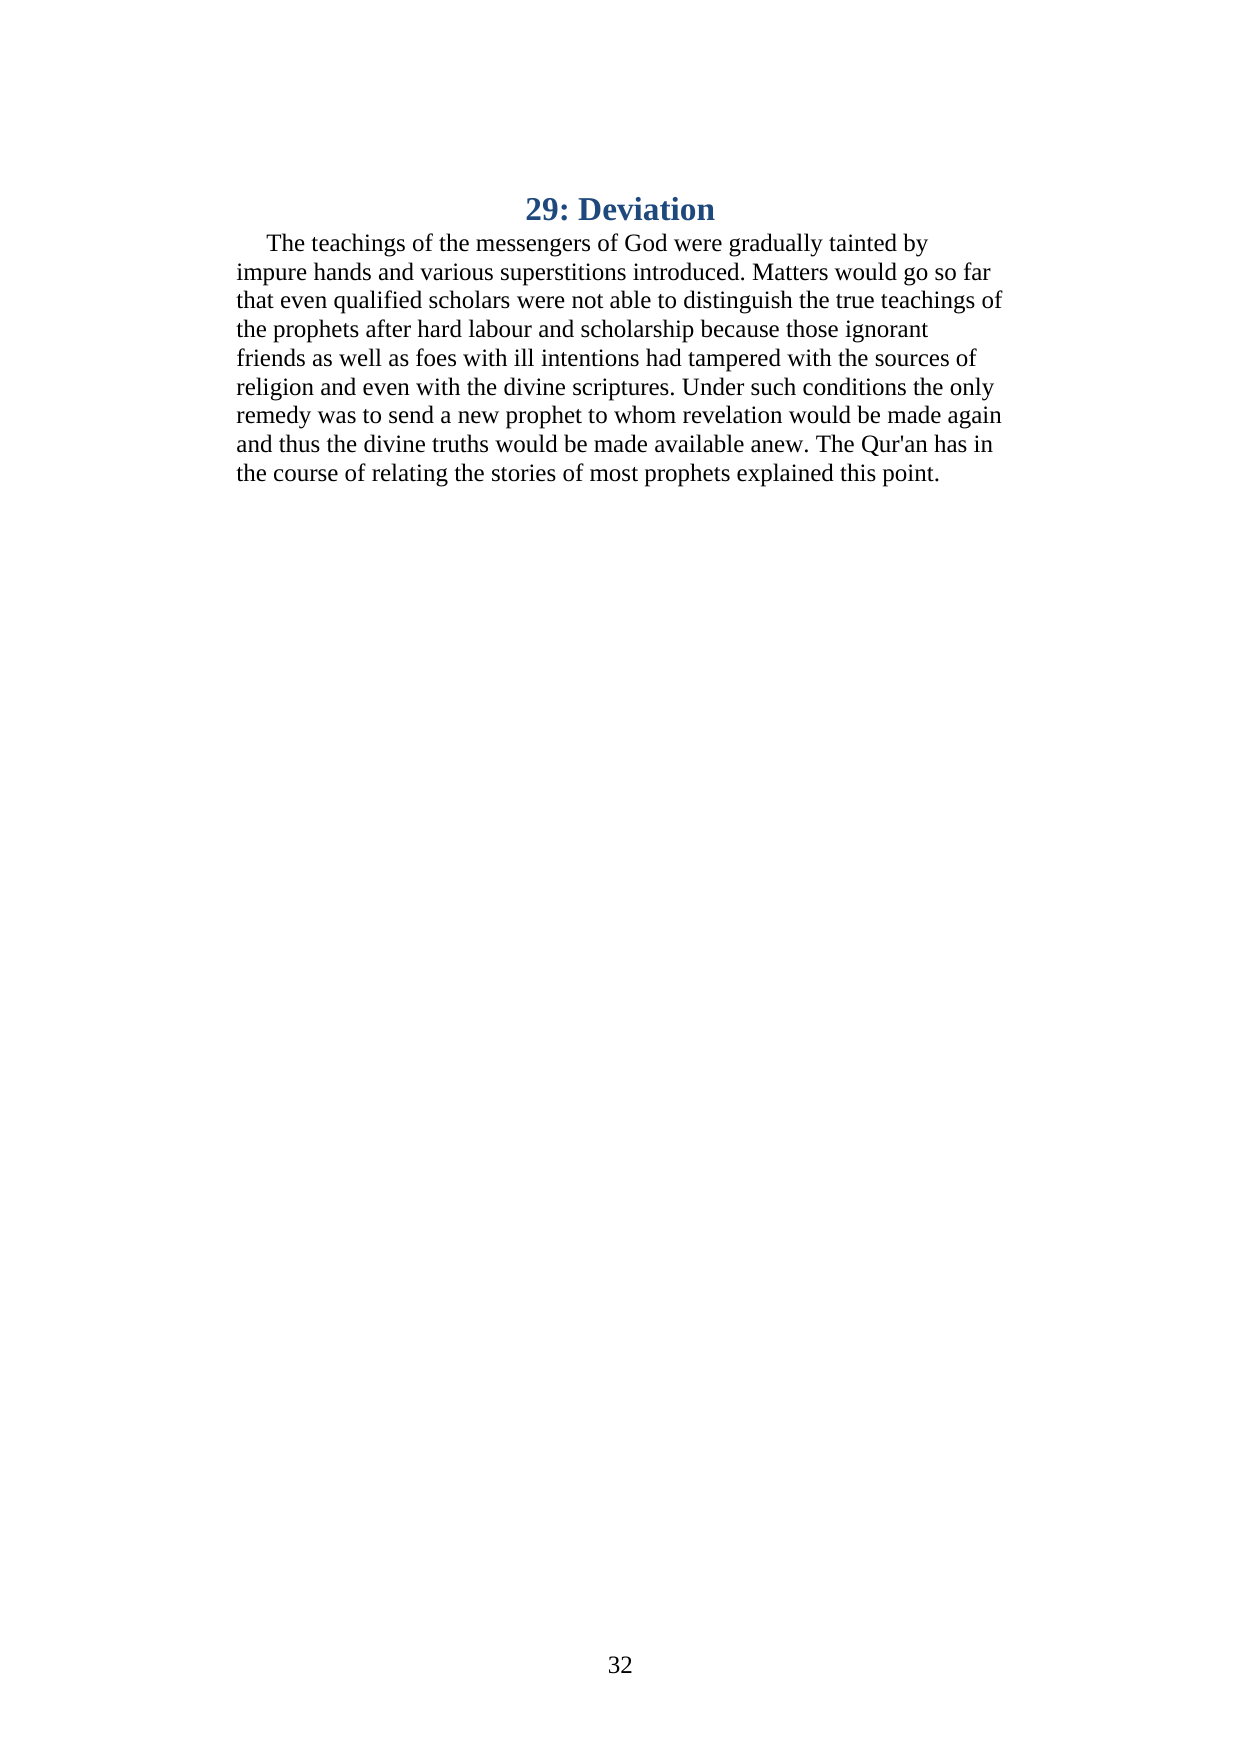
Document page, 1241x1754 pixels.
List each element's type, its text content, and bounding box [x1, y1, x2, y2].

subtitle 29: Deviation [236, 190, 1004, 228]
text The teachings of the messengers of God were gradually tainted by impure hands and various superstitions introduced. Matters would go so far that even qualified scholars were not able to distinguish the true teachings of the prophets after hard labour and scholarship because those ignorant friends as well as foes with ill intentions had tampered with the sources of religion and even with the divine scriptures. Under such conditions the only remedy was to send a new prophet to whom revelation would be made again and thus the divine truths would be made available anew. The Qur'an has in the course of relating the stories of most prophets explained this point. [236, 228, 1004, 487]
